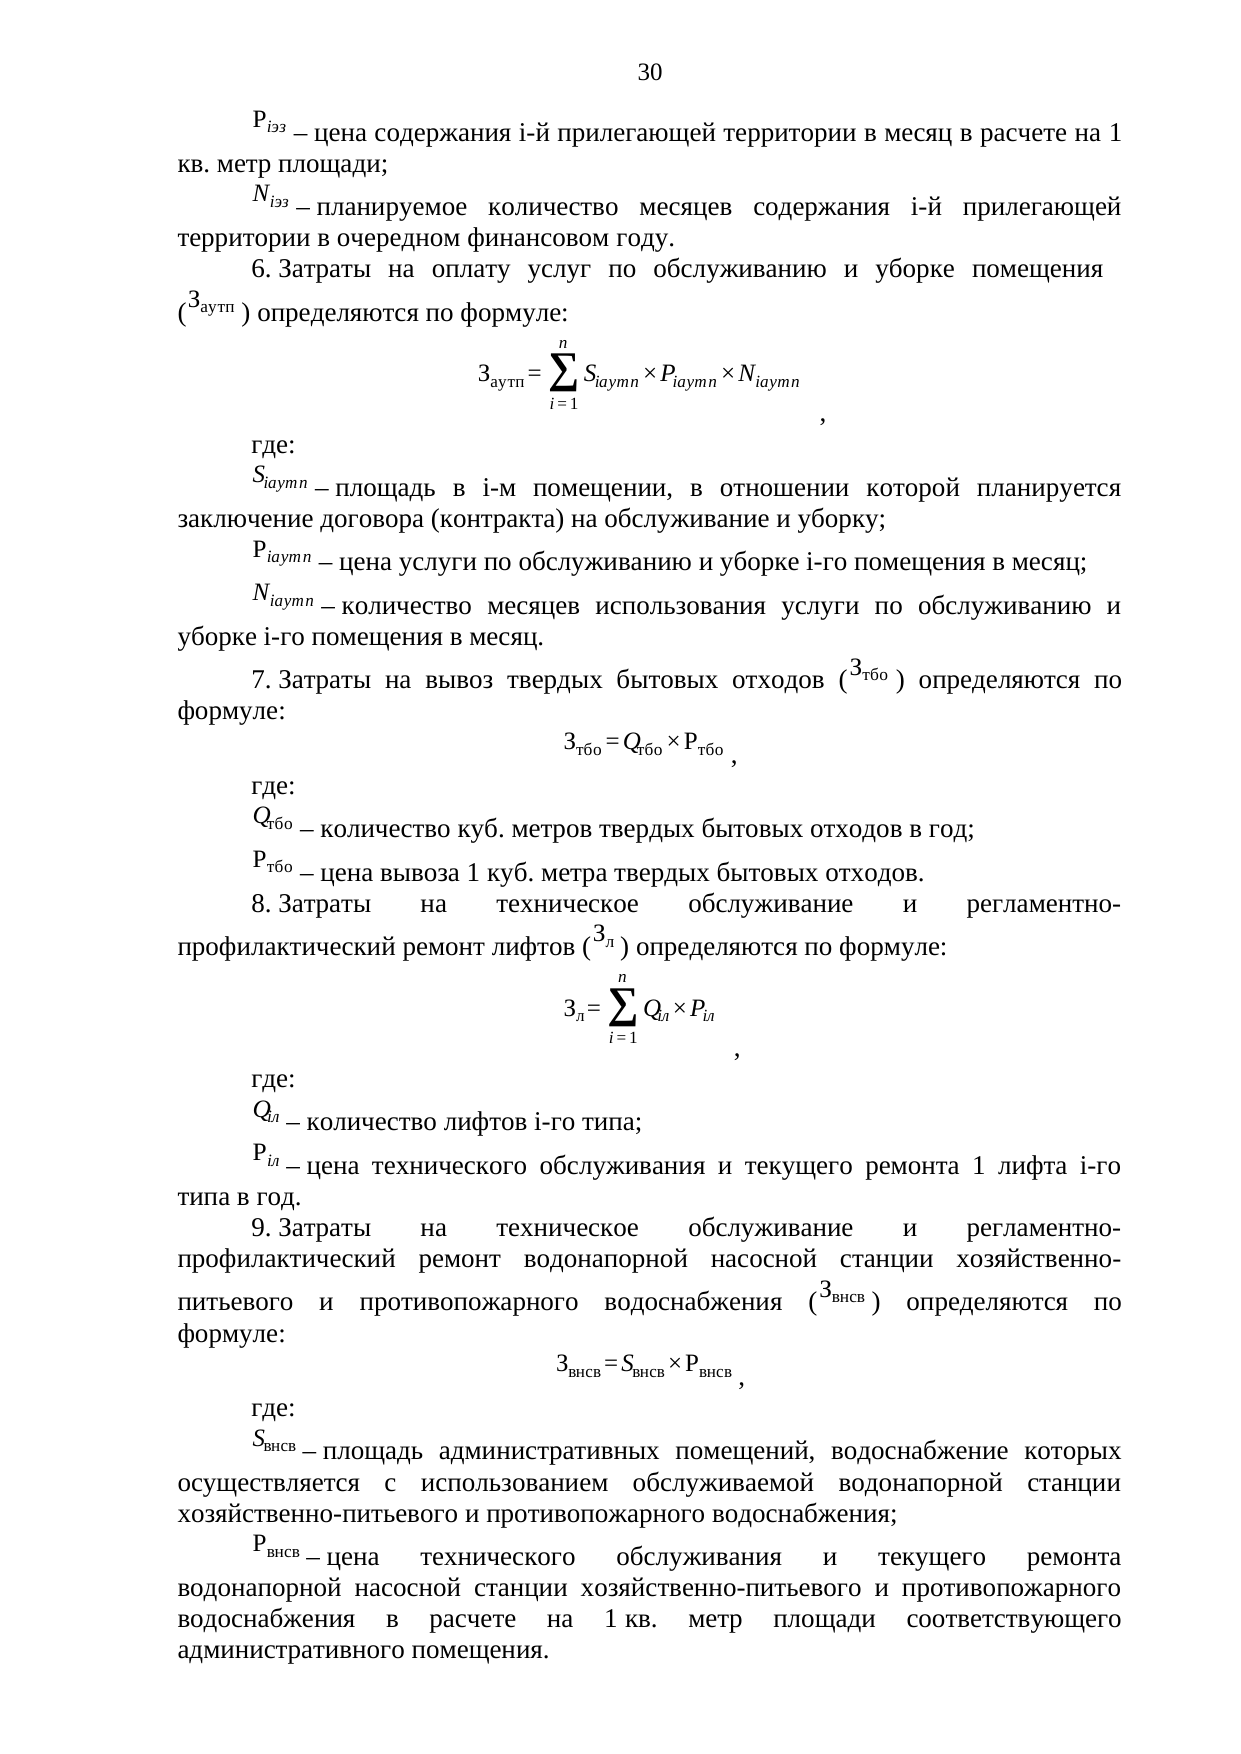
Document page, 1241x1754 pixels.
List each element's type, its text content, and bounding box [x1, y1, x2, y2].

text – цена услуги по обслуживанию и уборке i-го помещения в месяц; [177, 533, 1122, 577]
text – цена содержания i-й прилегающей территории в месяц в расчете на 1 кв. метр площади; [177, 103, 1122, 178]
text – цена вывоза твердых бытовых отходов. [177, 843, 1122, 887]
text – площадь в i-м помещении, в отношении которой планируется заключение договора (контракта) на обслуживание и уборку; [177, 459, 1122, 533]
text где: [177, 1062, 1122, 1093]
text – планируемое количество месяцев содержания i-й прилегающей территории в очередном финансовом году. [177, 178, 1122, 252]
text – цена технического обслуживания и текущего ремонта водонапорной насосной станции хозяйственно-питьевого и противопожарного водоснабжения в расчете на площади соответствующего административного помещения. [177, 1528, 1122, 1665]
text , [177, 327, 1122, 428]
text 7. Затраты на вывоз твердых бытовых отходов () определяются по формуле: [177, 651, 1122, 726]
text 9. Затраты на техническое обслуживание и регламентно-профилактический ремонт водонапорной насосной станции хозяйственно-питьевого и противопожарного водоснабжения () определяются по формуле: [177, 1211, 1122, 1348]
text , [177, 1348, 1122, 1391]
text , [177, 961, 1122, 1062]
text , [177, 726, 1122, 769]
text где: [177, 769, 1122, 800]
text – площадь административных помещений, водоснабжение которых осуществляется с использованием обслуживаемой водонапорной станции хозяйственно-питьевого и противопожарного водоснабжения; [177, 1422, 1122, 1528]
text – количество месяцев использования услуги по обслуживанию и уборке i-го помещения в месяц. [177, 577, 1122, 651]
text где: [177, 428, 1122, 459]
text – количество лифтов i-го типа; [177, 1093, 1122, 1137]
text 8. Затраты на техническое обслуживание и регламентно-профилактический ремонт лифтов () определяются по формуле: [177, 887, 1122, 961]
text где: [177, 1391, 1122, 1422]
text 6. Затраты на оплату услуг по обслуживанию и уборке помещения () определяются по формуле: [177, 252, 1122, 327]
text – количество куб. метров твердых бытовых отходов в год; [177, 800, 1122, 843]
text – цена технического обслуживания и текущего ремонта 1 лифта i-го типа в год. [177, 1137, 1122, 1211]
